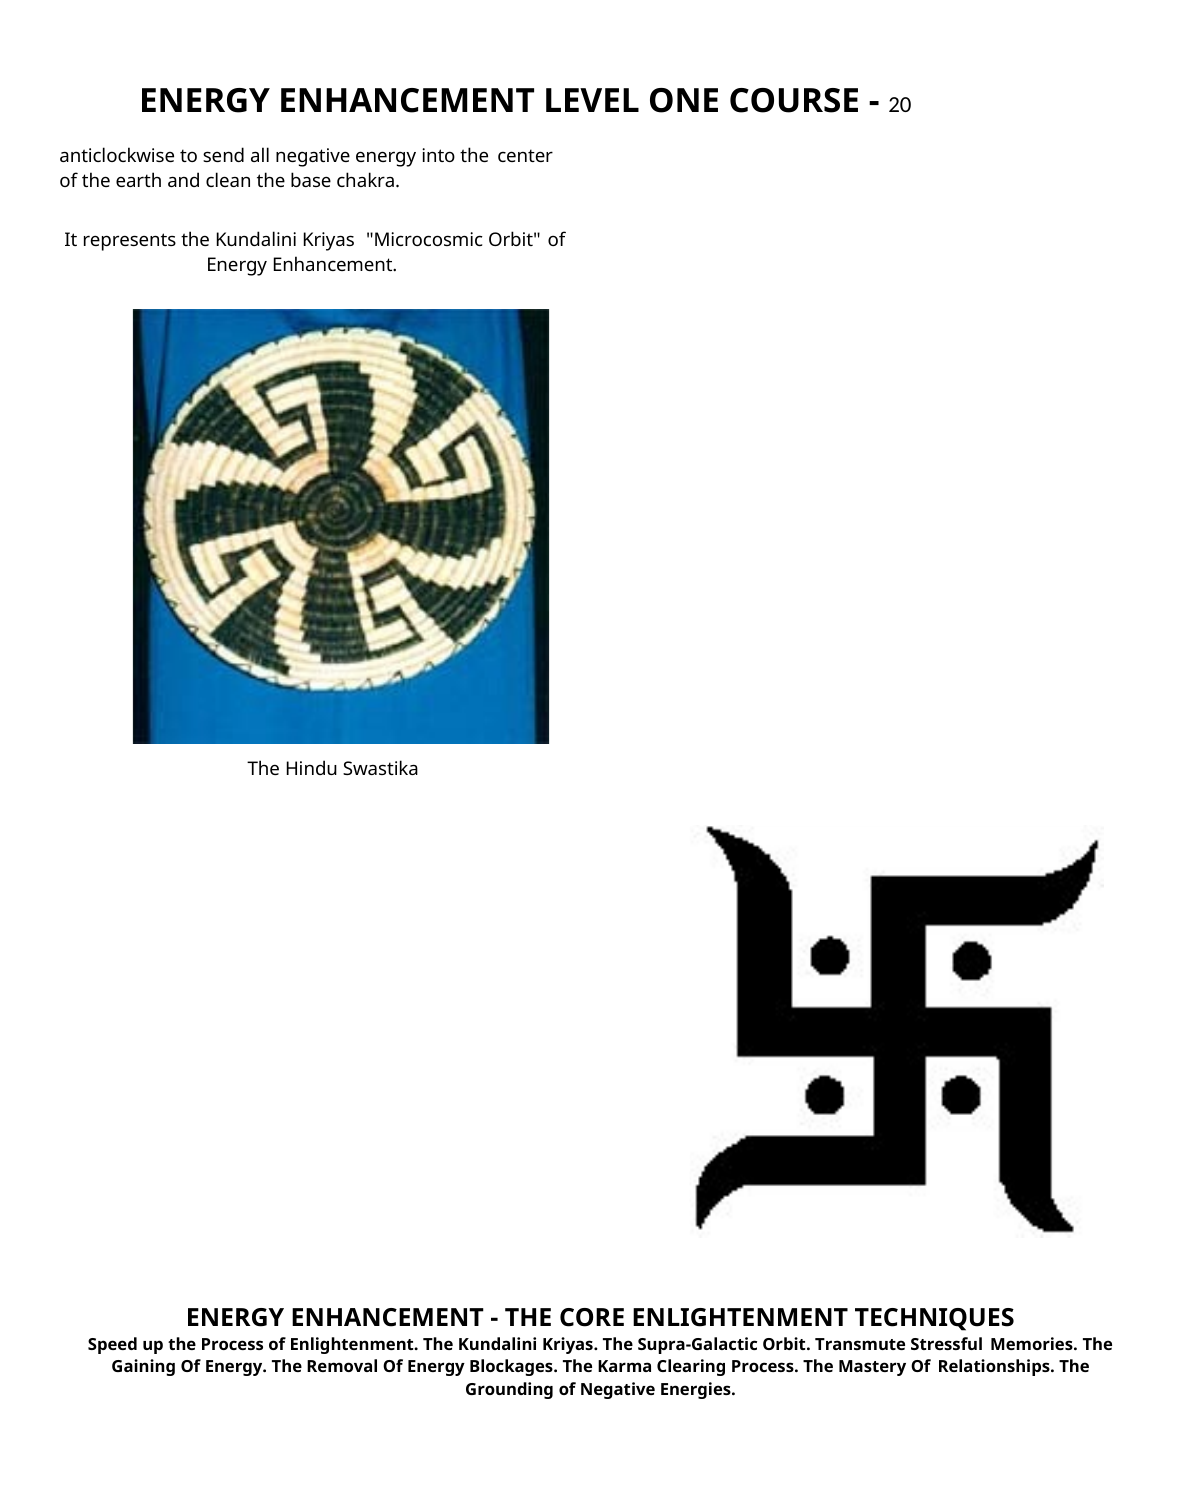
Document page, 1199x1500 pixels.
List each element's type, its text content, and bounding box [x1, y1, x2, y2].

text It represents the Kundalini Kriyas "Microcosmic Orbit" of Energy Enhancement. [64, 226, 571, 277]
text The Hindu Swastika [247, 755, 582, 781]
text anticlockwise to send all negative energy into the center of the earth and clean the base chakra. [59, 142, 566, 193]
picture [132, 309, 550, 744]
picture [689, 825, 1104, 1238]
